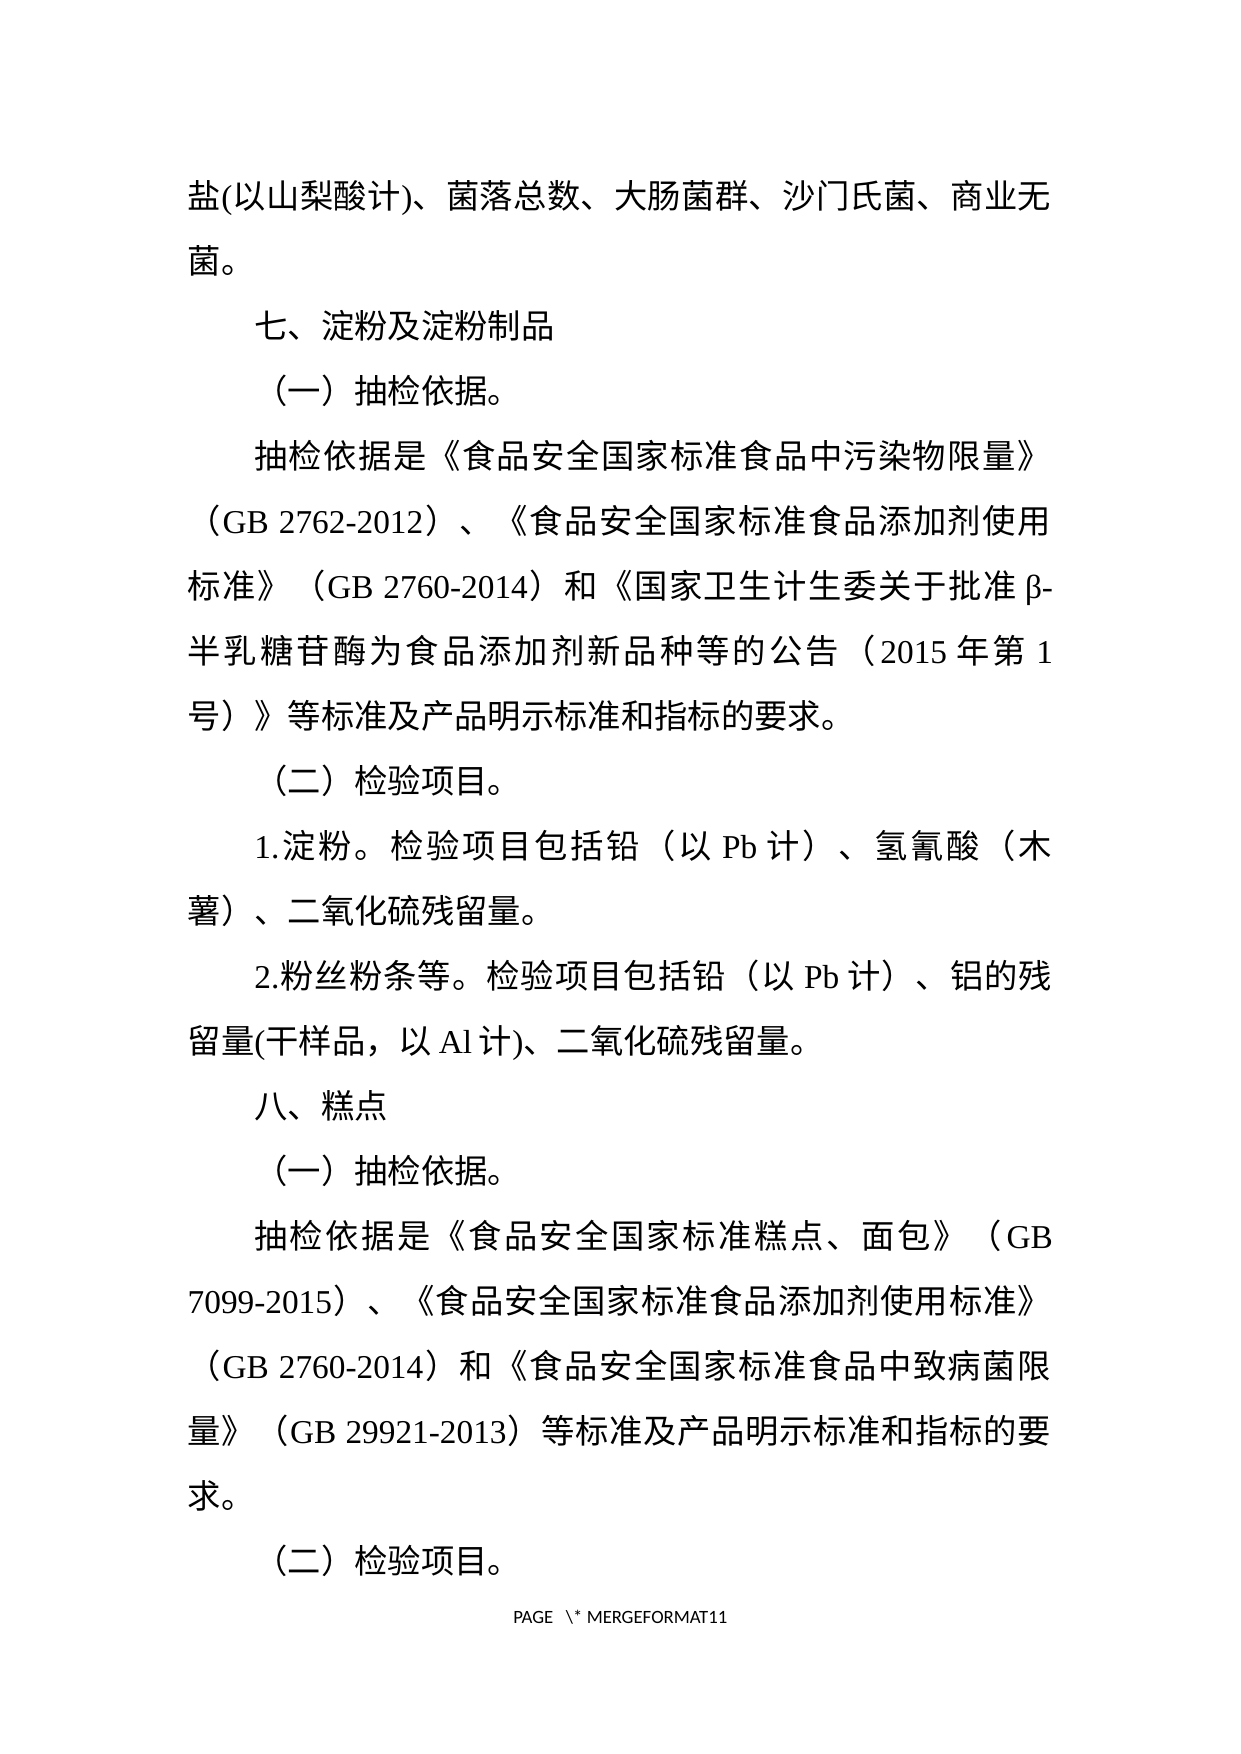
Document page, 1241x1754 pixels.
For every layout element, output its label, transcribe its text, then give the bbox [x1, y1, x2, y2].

text 抽检依据是《食品安全国家标准糕点、面包》（GB 7099-2015）、《食品安全国家标准食品添加剂使用标准》（GB 2760-2014）和《食品安全国家标准食品中致病菌限量》（GB 29921-2013）等标准及产品明示标准和指标的要求。 [187, 1202, 1053, 1527]
text 2.粉丝粉条等。检验项目包括铅（以Pb计）、铝的残留量(干样品，以Al计)、二氧化硫残留量。 [187, 942, 1053, 1072]
text （一）抽检依据。 [187, 357, 1053, 422]
text （一）抽检依据。 [187, 1137, 1053, 1202]
text （二）检验项目。 [187, 747, 1053, 812]
text （二）检验项目。 [187, 1527, 1053, 1592]
text 1.淀粉。检验项目包括铅（以Pb计）、氢氰酸（木薯）、二氧化硫残留量。 [187, 812, 1053, 942]
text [187, 162, 1053, 292]
text 七、淀粉及淀粉制品 [187, 292, 1053, 357]
text 抽检依据是《食品安全国家标准食品中污染物限量》（GB 2762-2012）、《食品安全国家标准食品添加剂使用标准》（GB 2760-2014）和《国家卫生计生委关于批准β-半乳糖苷酶为食品添加剂新品种等的公告（2015年第1号）》等标准及产品明示标准和指标的要求。 [187, 422, 1053, 747]
text 八、糕点 [187, 1072, 1053, 1137]
